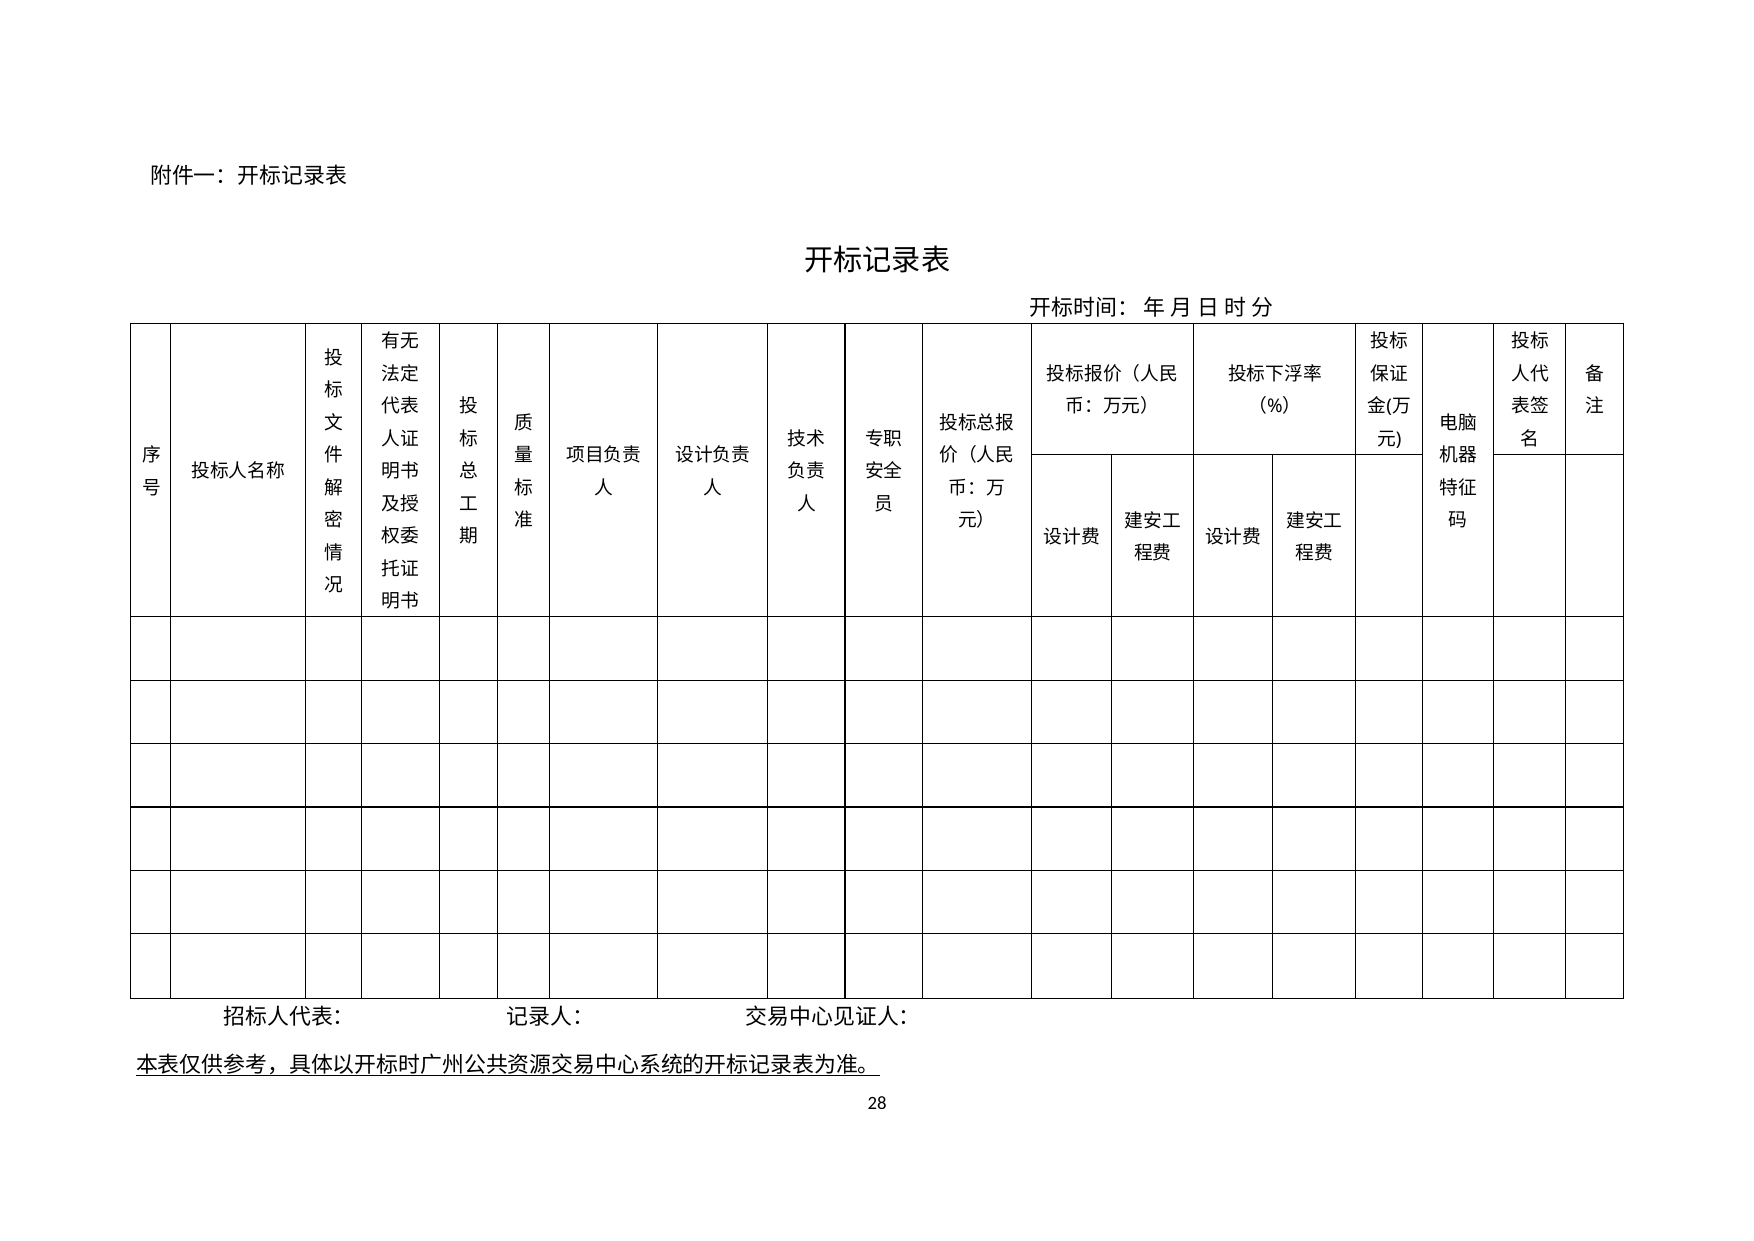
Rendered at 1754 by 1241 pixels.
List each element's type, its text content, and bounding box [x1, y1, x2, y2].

table_cell [846, 871, 922, 933]
text 开标时间： 年 月 日 时 分 [136, 290, 1574, 322]
table_cell [440, 934, 497, 998]
table_cell [131, 934, 170, 998]
table_cell [1112, 617, 1193, 679]
table_cell [768, 681, 844, 743]
table_cell [1032, 681, 1111, 743]
table_cell [1032, 934, 1111, 998]
table_cell [131, 681, 170, 743]
table_cell [1423, 681, 1493, 743]
table_cell [923, 934, 1031, 998]
table_header 投标总工期 [440, 324, 497, 616]
table_cell [1356, 455, 1422, 616]
table_cell [768, 934, 844, 998]
table_cell [1566, 681, 1623, 743]
table_cell [846, 681, 922, 743]
table_cell [1112, 681, 1193, 743]
table_cell [440, 808, 497, 870]
table_header 备注 [1566, 324, 1623, 453]
table_cell [440, 681, 497, 743]
table_cell [1356, 744, 1422, 806]
table_header 投标人代表签名 [1494, 324, 1565, 453]
table_cell [1194, 744, 1272, 806]
table_cell [362, 744, 439, 806]
table_cell [1494, 934, 1565, 998]
text 开标记录表 [136, 225, 1618, 290]
table_cell [658, 681, 767, 743]
table_cell [171, 617, 305, 679]
table_cell [440, 744, 497, 806]
table_cell [1273, 934, 1355, 998]
table_header 序号 [131, 324, 170, 616]
table_cell [1194, 871, 1272, 933]
table_header 投标文件解密情况 [306, 324, 361, 616]
table_cell [498, 681, 549, 743]
table_cell [171, 871, 305, 933]
table_cell [498, 934, 549, 998]
table_cell [846, 744, 922, 806]
table_cell [1356, 808, 1422, 870]
table_cell 设计费 [1032, 455, 1111, 616]
table_cell [550, 808, 657, 870]
table_cell [306, 617, 361, 679]
table_cell [1423, 934, 1493, 998]
table_cell [1423, 617, 1493, 679]
table_cell [306, 934, 361, 998]
table_cell [1423, 871, 1493, 933]
table_cell [1494, 455, 1565, 616]
table_header 专职安全员 [846, 324, 922, 616]
table_cell [362, 808, 439, 870]
text 本表仅供参考，具体以开标时广州公共资源交易中心系统的开标记录表为准。 [136, 1047, 1618, 1079]
table_cell [1194, 934, 1272, 998]
table_cell [306, 744, 361, 806]
table_header 项目负责人 [550, 324, 657, 616]
table_cell [768, 871, 844, 933]
table_cell [171, 934, 305, 998]
table_cell [171, 808, 305, 870]
table_cell [498, 744, 549, 806]
table_cell [1566, 808, 1623, 870]
table_cell [1566, 934, 1623, 998]
table_cell [1032, 744, 1111, 806]
table_cell [1194, 808, 1272, 870]
table_cell [846, 808, 922, 870]
table_header 质量标准 [498, 324, 549, 616]
table_cell [1566, 744, 1623, 806]
text 招标人代表： 记录人： 交易中心见证人： [136, 999, 1618, 1031]
table_cell 建安工程费 [1273, 455, 1355, 616]
table_header 投标人名称 [171, 324, 305, 616]
table_cell [171, 681, 305, 743]
table_cell [362, 871, 439, 933]
table_cell [1423, 808, 1493, 870]
table_cell [1194, 617, 1272, 679]
table_cell [1356, 871, 1422, 933]
table_cell [1112, 934, 1193, 998]
table_cell [498, 871, 549, 933]
table_cell [923, 681, 1031, 743]
table_header 投标下浮率（%） [1194, 324, 1355, 453]
table_cell [306, 871, 361, 933]
table_cell [658, 617, 767, 679]
table_cell [131, 617, 170, 679]
table_header 电脑机器特征码 [1423, 324, 1493, 616]
table_cell [1273, 681, 1355, 743]
table_cell [440, 871, 497, 933]
table_cell [923, 808, 1031, 870]
table_cell [362, 681, 439, 743]
table_cell [1273, 808, 1355, 870]
table_cell [1494, 871, 1565, 933]
table_cell [768, 744, 844, 806]
table_cell [1032, 808, 1111, 870]
table_cell [923, 617, 1031, 679]
table_cell [1356, 934, 1422, 998]
table_cell [1273, 871, 1355, 933]
table_cell [1494, 617, 1565, 679]
table_header 投标报价（人民币：万元） [1032, 324, 1193, 453]
table_cell [658, 744, 767, 806]
table_header 投标总报价（人民币：万元） [923, 324, 1031, 616]
table_cell [1273, 617, 1355, 679]
table_cell [171, 744, 305, 806]
table_cell [768, 617, 844, 679]
table_header 技术负责人 [768, 324, 844, 616]
table_cell [1112, 871, 1193, 933]
table_cell [1566, 871, 1623, 933]
table_cell [440, 617, 497, 679]
table_cell [1494, 681, 1565, 743]
table_cell [131, 808, 170, 870]
table_cell [1494, 808, 1565, 870]
table_cell [1112, 744, 1193, 806]
table_cell [306, 681, 361, 743]
table_cell [550, 934, 657, 998]
table_cell [1356, 617, 1422, 679]
table_cell [306, 808, 361, 870]
table_cell 设计费 [1194, 455, 1272, 616]
table_cell [498, 808, 549, 870]
table_cell [923, 871, 1031, 933]
table_cell [1112, 808, 1193, 870]
table_cell [658, 934, 767, 998]
table_cell [923, 744, 1031, 806]
table_cell [131, 744, 170, 806]
table_header 设计负责人 [658, 324, 767, 616]
table_cell [362, 617, 439, 679]
table_cell [1423, 744, 1493, 806]
table_cell [550, 744, 657, 806]
table_header 有无法定代表人证明书及授权委托证明书 [362, 324, 439, 616]
table_cell [1566, 455, 1623, 616]
table_cell [1356, 681, 1422, 743]
table_cell [1194, 681, 1272, 743]
text 附件一：开标记录表 [136, 158, 1618, 190]
table_cell [550, 617, 657, 679]
table_cell [658, 871, 767, 933]
table_cell [1273, 744, 1355, 806]
table_cell [768, 808, 844, 870]
table_cell [498, 617, 549, 679]
table_cell [131, 871, 170, 933]
table_cell [1494, 744, 1565, 806]
table_cell [550, 681, 657, 743]
table_cell [846, 934, 922, 998]
table_cell [550, 871, 657, 933]
table_cell [1032, 617, 1111, 679]
table_cell [362, 934, 439, 998]
table_cell [658, 808, 767, 870]
table_cell [1032, 871, 1111, 933]
table_cell 建安工程费 [1112, 455, 1193, 616]
table_header 投标保证金(万元) [1356, 324, 1422, 453]
table_cell [1566, 617, 1623, 679]
table_cell [846, 617, 922, 679]
